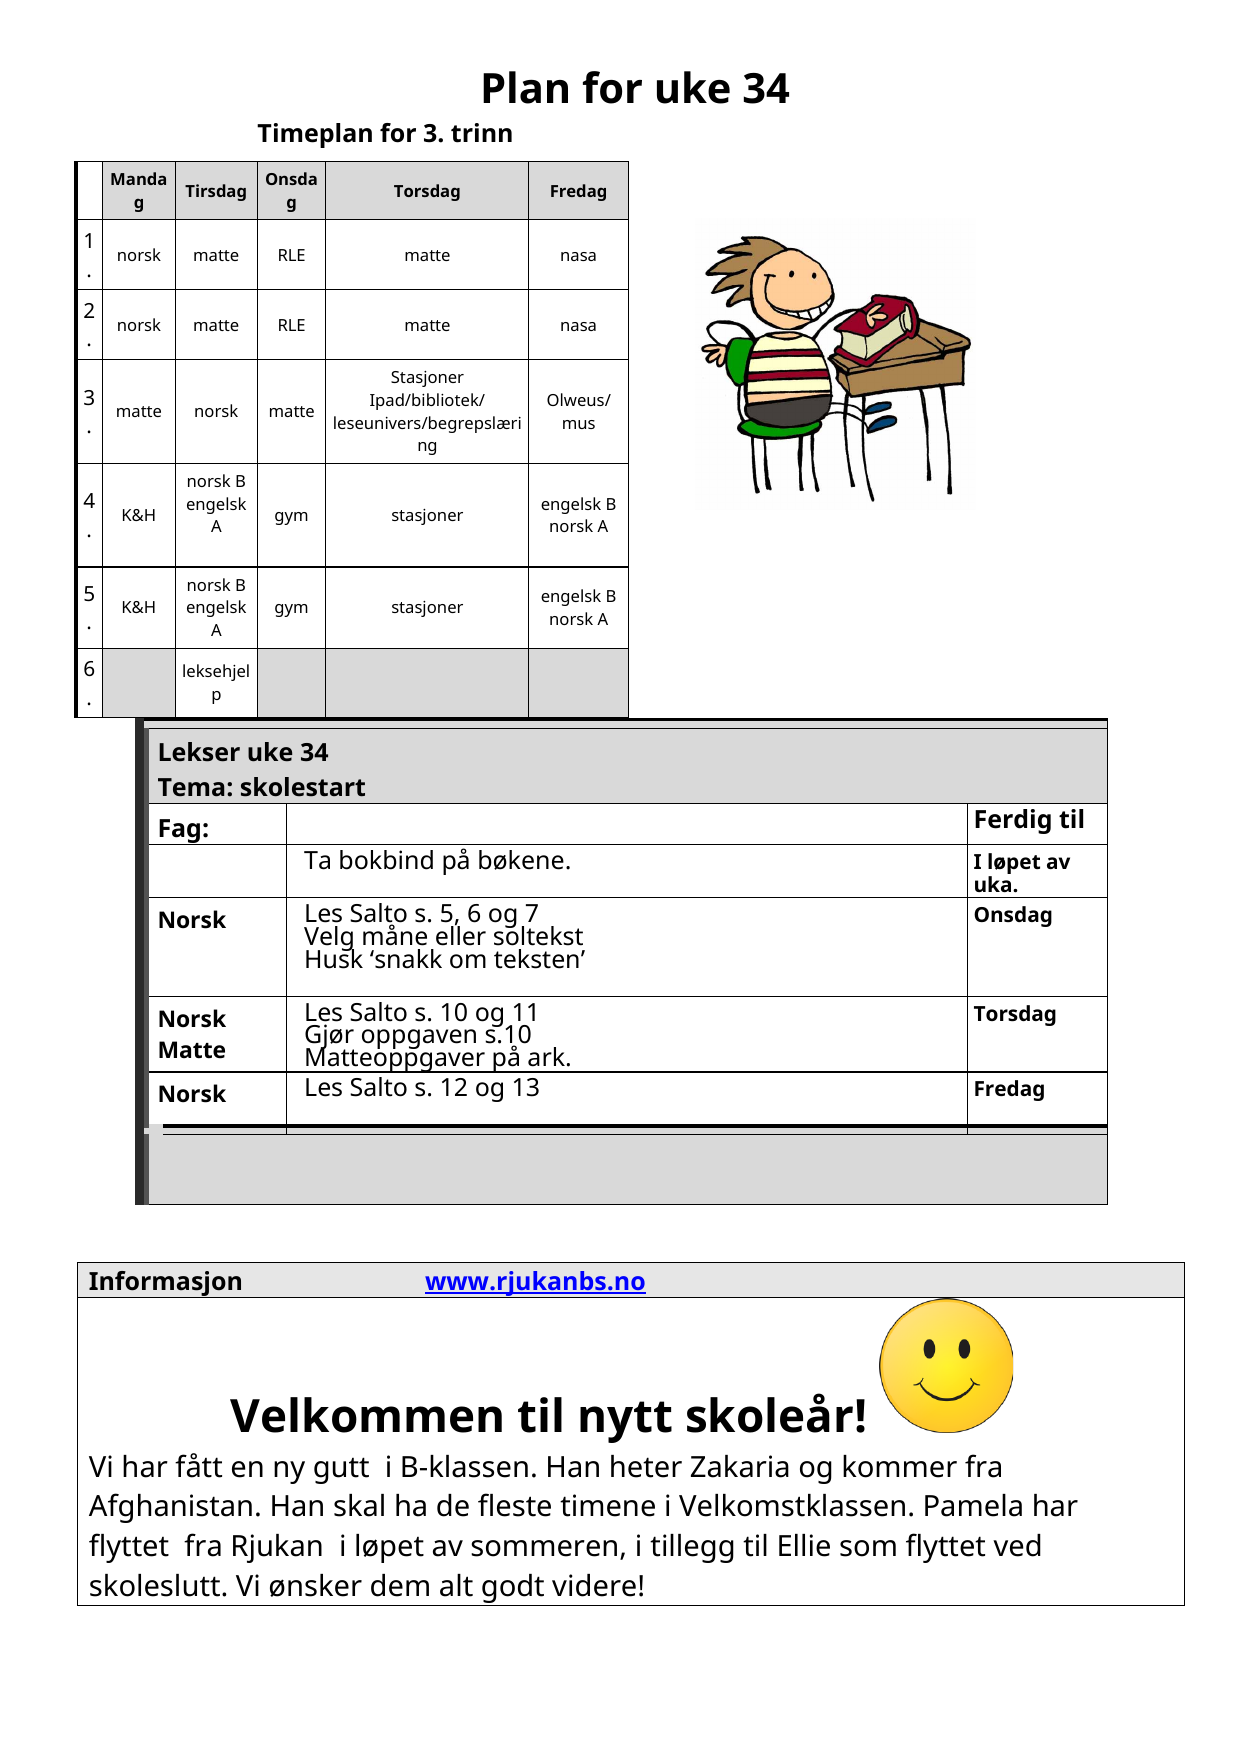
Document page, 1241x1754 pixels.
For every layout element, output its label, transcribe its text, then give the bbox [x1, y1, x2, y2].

table_header Informasjon www.rjukanbs.no [78, 1263, 1184, 1297]
table_cell 6. [78, 649, 102, 717]
table_cell matte [326, 290, 528, 359]
table_cell matte [103, 360, 175, 463]
table_cell engelsk B norsk A [529, 464, 628, 566]
table_header Torsdag [326, 162, 528, 219]
table_cell [103, 649, 175, 717]
table_cell norsk B engelsk A [176, 568, 257, 647]
table_cell Onsdag [968, 898, 1107, 996]
table_cell leksehjelp [176, 649, 257, 717]
table_cell [287, 804, 967, 844]
table_cell 2. [78, 290, 102, 359]
table_cell RLE [258, 220, 325, 289]
table_cell RLE [258, 290, 325, 359]
table_cell norsk [103, 220, 175, 289]
table_cell 3. [78, 360, 102, 463]
table_cell Les Salto s. 5, 6 og 7 Velg måne eller soltekst Husk ‘snakk om teksten’ [287, 898, 967, 996]
table_cell [149, 845, 286, 897]
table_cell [78, 1298, 1184, 1604]
table_cell Ta bokbind på bøkene. [287, 845, 967, 897]
picture [879, 1298, 1014, 1433]
table_cell 4. [78, 464, 102, 566]
text Plan for uke 34 [89, 59, 1181, 116]
table_cell Les Salto s. 12 og 13 [287, 1073, 967, 1124]
table_cell matte [258, 360, 325, 463]
table_cell norsk [176, 360, 257, 463]
table_cell [326, 649, 528, 717]
table_cell matte [326, 220, 528, 289]
table_cell Fag: [149, 804, 286, 844]
table_cell I løpet av uka. [968, 845, 1107, 897]
table_cell norsk [103, 290, 175, 359]
table_cell Olweus/mus [529, 360, 628, 463]
table_cell matte [176, 220, 257, 289]
table_header [78, 162, 102, 219]
table_cell Fredag [968, 1073, 1107, 1124]
table_cell gym [258, 464, 325, 566]
table_cell Norsk [149, 1073, 286, 1124]
table_cell 5. [78, 568, 102, 647]
table_header Tirsdag [176, 162, 257, 219]
table_cell gym [258, 568, 325, 647]
table_cell Norsk Matte [149, 997, 286, 1071]
table_header Fredag [529, 162, 628, 219]
table_cell K&H [103, 568, 175, 647]
table_cell Torsdag [968, 997, 1107, 1071]
table_cell stasjoner [326, 464, 528, 566]
table_cell 1. [78, 220, 102, 289]
table_cell Ferdig til [968, 804, 1107, 844]
table_header Onsdag [258, 162, 325, 219]
table_cell norsk B engelsk A [176, 464, 257, 566]
table_header Lekser uke 34 Tema: skolestart [149, 729, 1107, 803]
table_cell engelsk B norsk A [529, 568, 628, 647]
table_cell stasjoner [326, 568, 528, 647]
table_cell K&H [103, 464, 175, 566]
table_header Mandag [103, 162, 175, 219]
table_cell [529, 649, 628, 717]
table_cell Les Salto s. 10 og 11 Gjør oppgaven s.10 Matteoppgaver på ark. [287, 997, 967, 1071]
picture [695, 218, 976, 510]
table_cell [258, 649, 325, 717]
table_cell nasa [529, 220, 628, 289]
table_cell matte [176, 290, 257, 359]
table_cell Stasjoner Ipad/bibliotek/ leseunivers/begrepslæring [326, 360, 528, 463]
table_cell nasa [529, 290, 628, 359]
text Timeplan for 3. trinn [89, 116, 1181, 150]
table_cell Norsk [149, 898, 286, 996]
table_cell [144, 1124, 1107, 1204]
